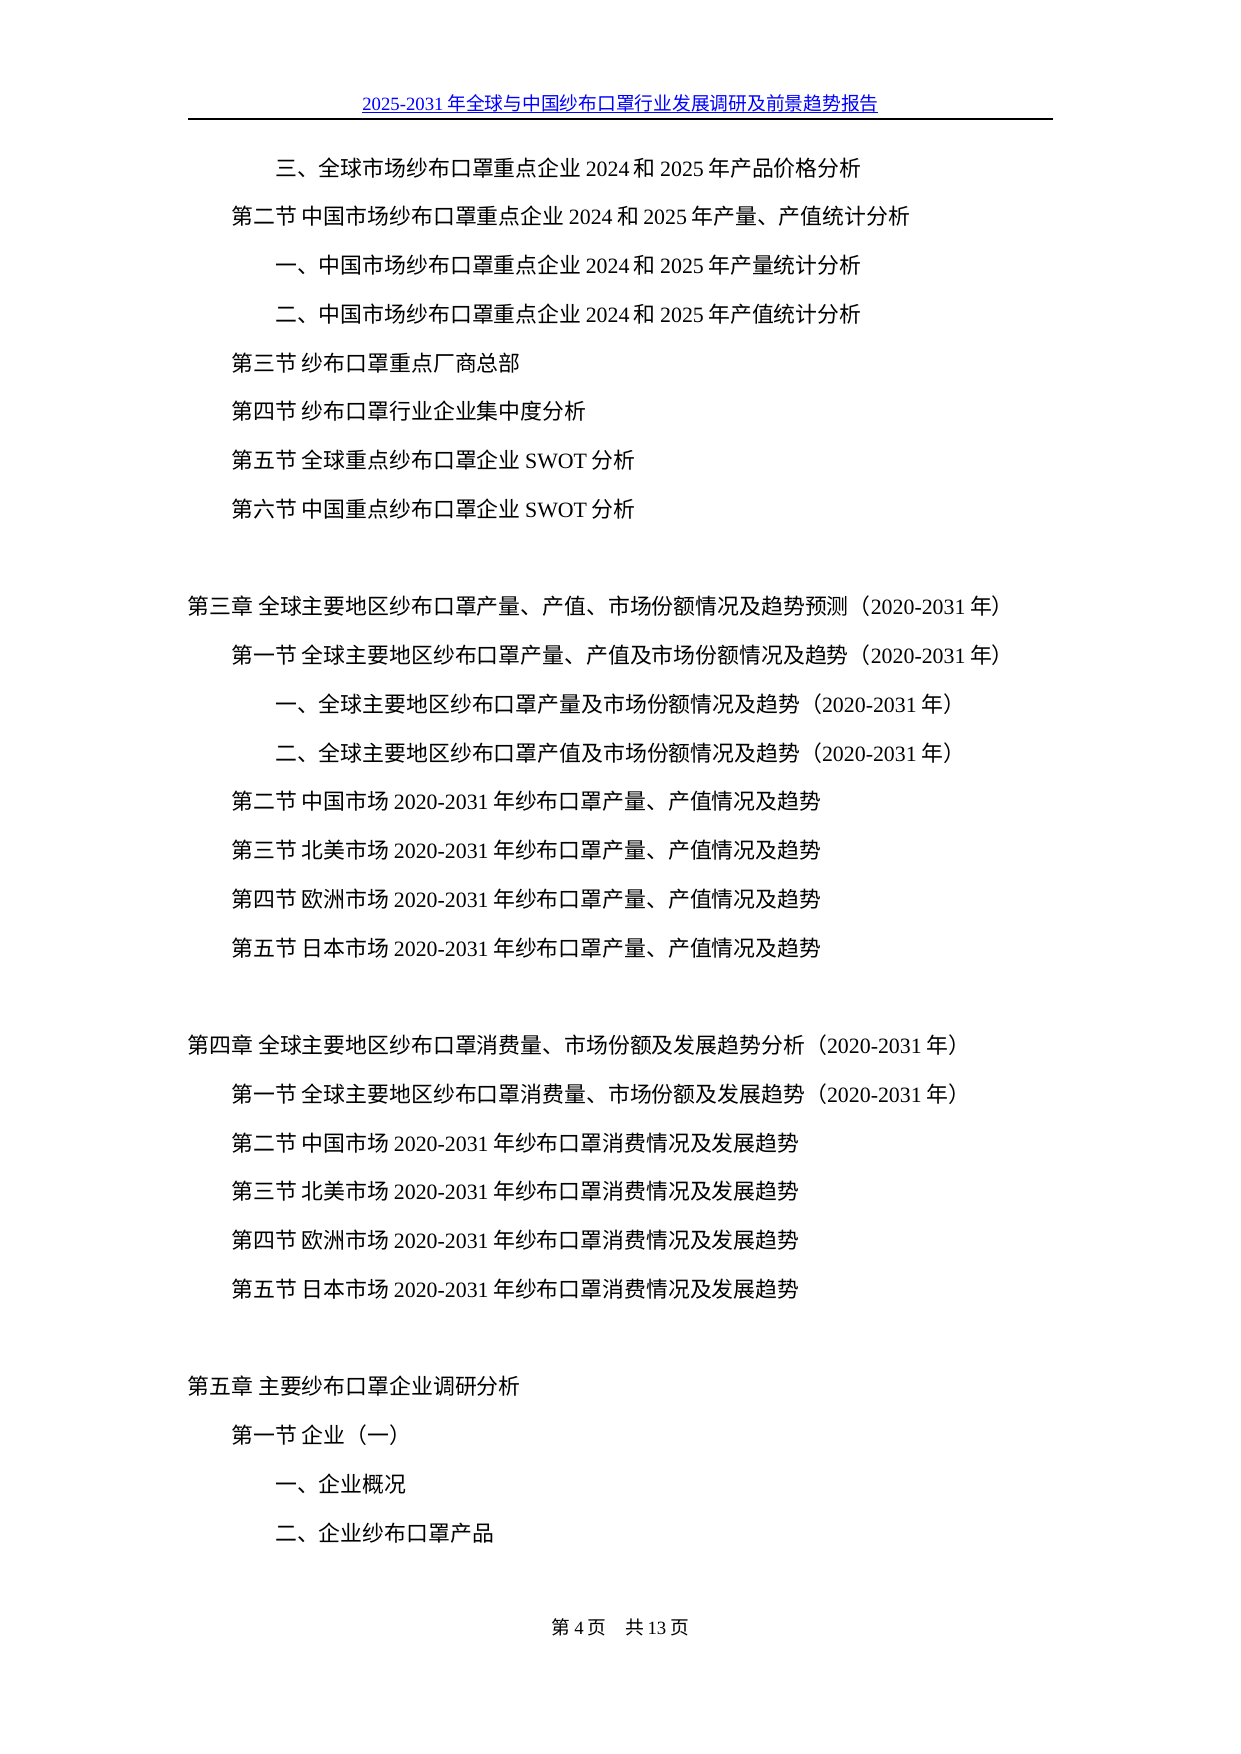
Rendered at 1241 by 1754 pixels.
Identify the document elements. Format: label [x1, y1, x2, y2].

text [187, 150, 1053, 1548]
